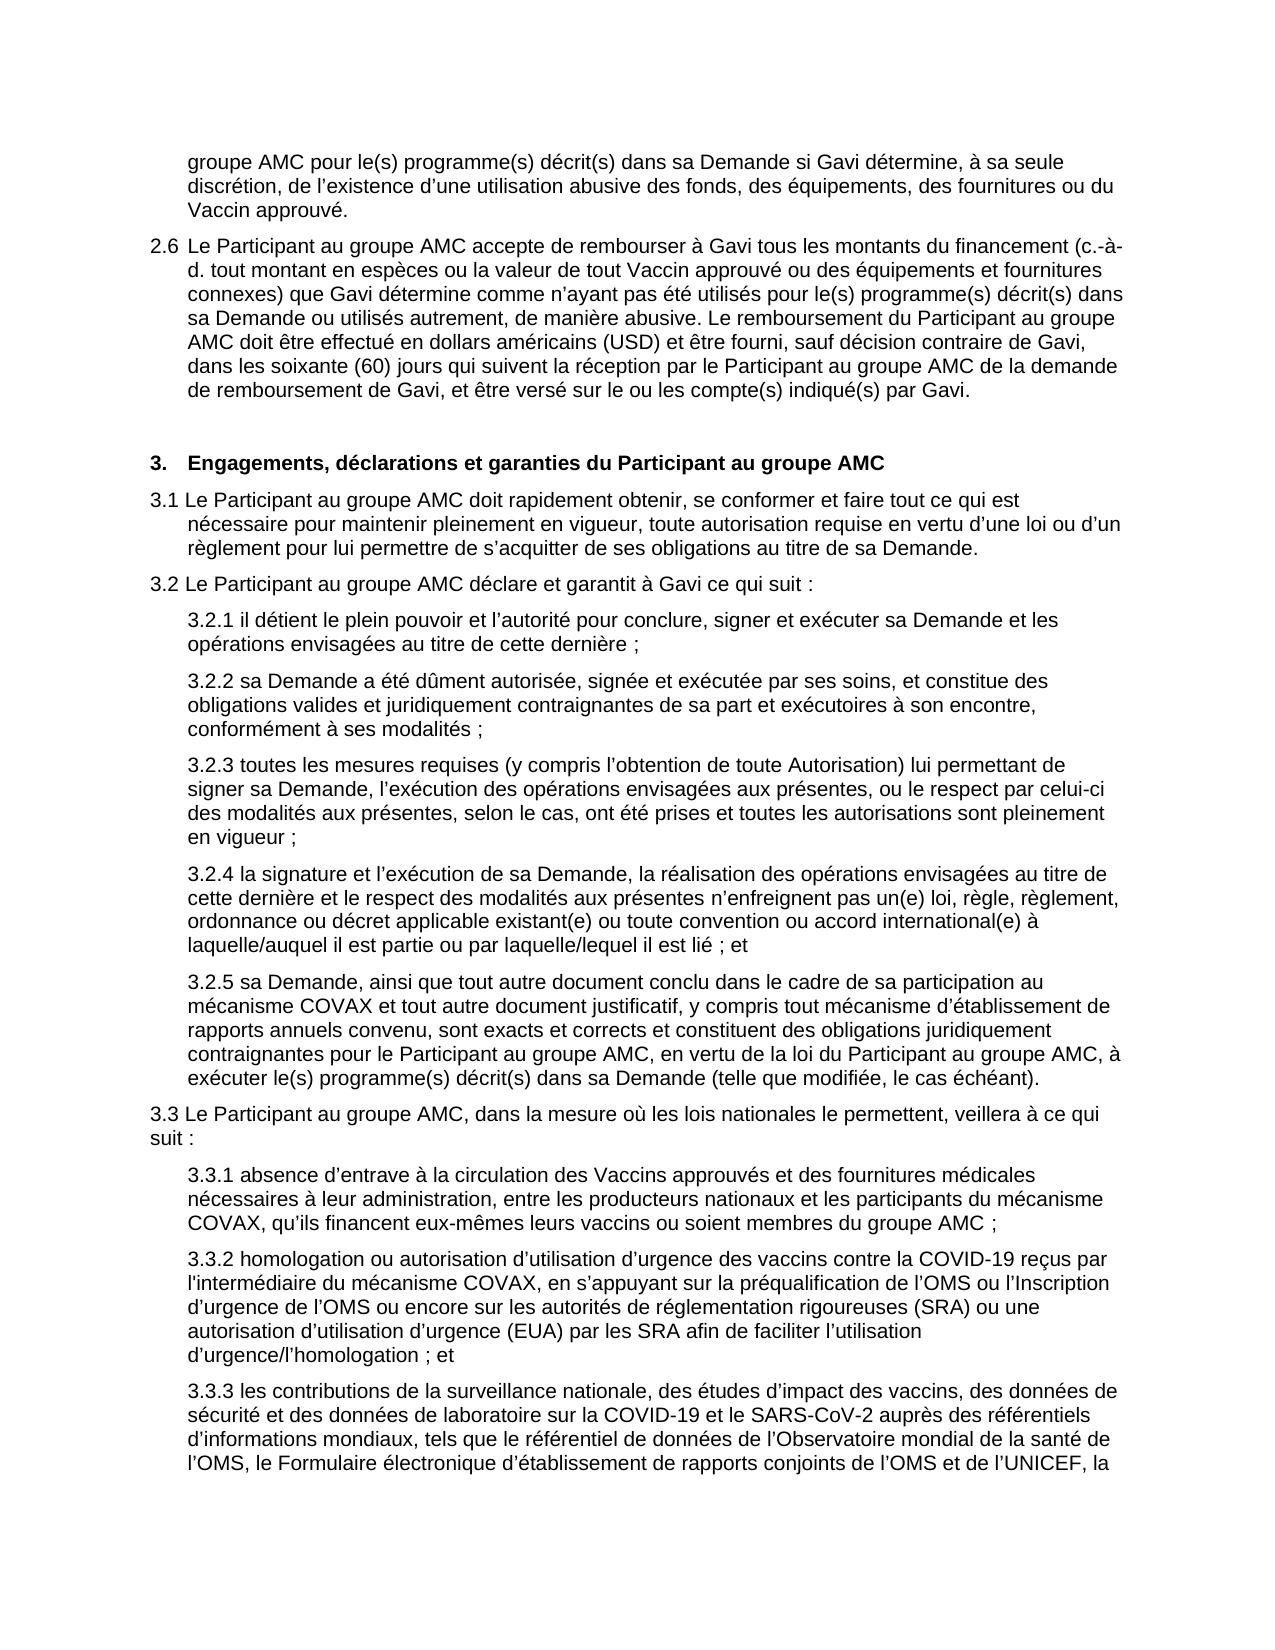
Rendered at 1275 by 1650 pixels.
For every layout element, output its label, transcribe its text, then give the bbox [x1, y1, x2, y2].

text 3.2 Le Participant au groupe AMC déclare et garantit à Gavi ce qui suit : [150, 572, 1125, 596]
text 3.3 Le Participant au groupe AMC, dans la mesure où les lois nationales le permettent, veillera à ce qui suit : [150, 1102, 1125, 1150]
text 3.2.2 sa Demande a été dûment autorisée, signée et exécutée par ses soins, et constitue des obligations valides et juridiquement contraignantes de sa part et exécutoires à son encontre, conformément à ses modalités ; [187, 669, 1125, 741]
text 3.3.1 absence d’entrave à la circulation des Vaccins approuvés et des fournitures médicales nécessaires à leur administration, entre les producteurs nationaux et les participants du mécanisme COVAX, qu’ils financent eux-mêmes leurs vaccins ou soient membres du groupe AMC ; [187, 1162, 1125, 1234]
text 3.2.1 il détient le plein pouvoir et l’autorité pour conclure, signer et exécuter sa Demande et les opérations envisagées au titre de cette dernière ; [187, 608, 1125, 656]
text 3.1 Le Participant au groupe AMC doit rapidement obtenir, se conformer et faire tout ce qui est nécessaire pour maintenir pleinement en vigueur, toute autorisation requise en vertu d’une loi ou d’un règlement pour lui permettre de s’acquitter de ses obligations au titre de sa Demande. [150, 487, 1125, 559]
text 3.2.3 toutes les mesures requises (y compris l’obtention de toute Autorisation) lui permettant de signer sa Demande, l’exécution des opérations envisagées aux présentes, ou le respect par celui-ci des modalités aux présentes, selon le cas, ont été prises et toutes les autorisations sont pleinement en vigueur ; [187, 753, 1125, 849]
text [150, 150, 1125, 222]
list Engagements, déclarations et garanties du Participant au groupe AMC [150, 451, 1125, 475]
text 2.6 Le Participant au groupe AMC accepte de rembourser à Gavi tous les montants du financement (c.-à-d. tout montant en espèces ou la valeur de tout Vaccin approuvé ou des équipements et fournitures connexes) que Gavi détermine comme n’ayant pas été utilisés pour le(s) programme(s) décrit(s) dans sa Demande ou utilisés autrement, de manière abusive. Le remboursement du Participant au groupe AMC doit être effectué en dollars américains (USD) et être fourni, sauf décision contraire de Gavi, dans les soixante (60) jours qui suivent la réception par le Participant au groupe AMC de la demande de remboursement de Gavi, et être versé sur le ou les compte(s) indiqué(s) par Gavi. [150, 234, 1125, 402]
text 3.3.2 homologation ou autorisation d’utilisation d’urgence des vaccins contre la COVID-19 reçus par l'intermédiaire du mécanisme COVAX, en s’appuyant sur la préqualification de l’OMS ou l’Inscription d’urgence de l’OMS ou encore sur les autorités de réglementation rigoureuses (SRA) ou une autorisation d’utilisation d’urgence (EUA) par les SRA afin de faciliter l’utilisation d’urgence/l’homologation ; et [187, 1247, 1125, 1367]
text 3.2.5 sa Demande, ainsi que tout autre document conclu dans le cadre de sa participation au mécanisme COVAX et tout autre document justificatif, y compris tout mécanisme d’établissement de rapports annuels convenu, sont exacts et corrects et constituent des obligations juridiquement contraignantes pour le Participant au groupe AMC, en vertu de la loi du Participant au groupe AMC, à exécuter le(s) programme(s) décrit(s) dans sa Demande (telle que modifiée, le cas échéant). [187, 970, 1125, 1089]
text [187, 1379, 1125, 1475]
text 3.2.4 la signature et l’exécution de sa Demande, la réalisation des opérations envisagées au titre de cette dernière et le respect des modalités aux présentes n’enfreignent pas un(e) loi, règle, règlement, ordonnance ou décret applicable existant(e) ou toute convention ou accord international(e) à laquelle/auquel il est partie ou par laquelle/lequel il est lié ; et [187, 861, 1125, 957]
